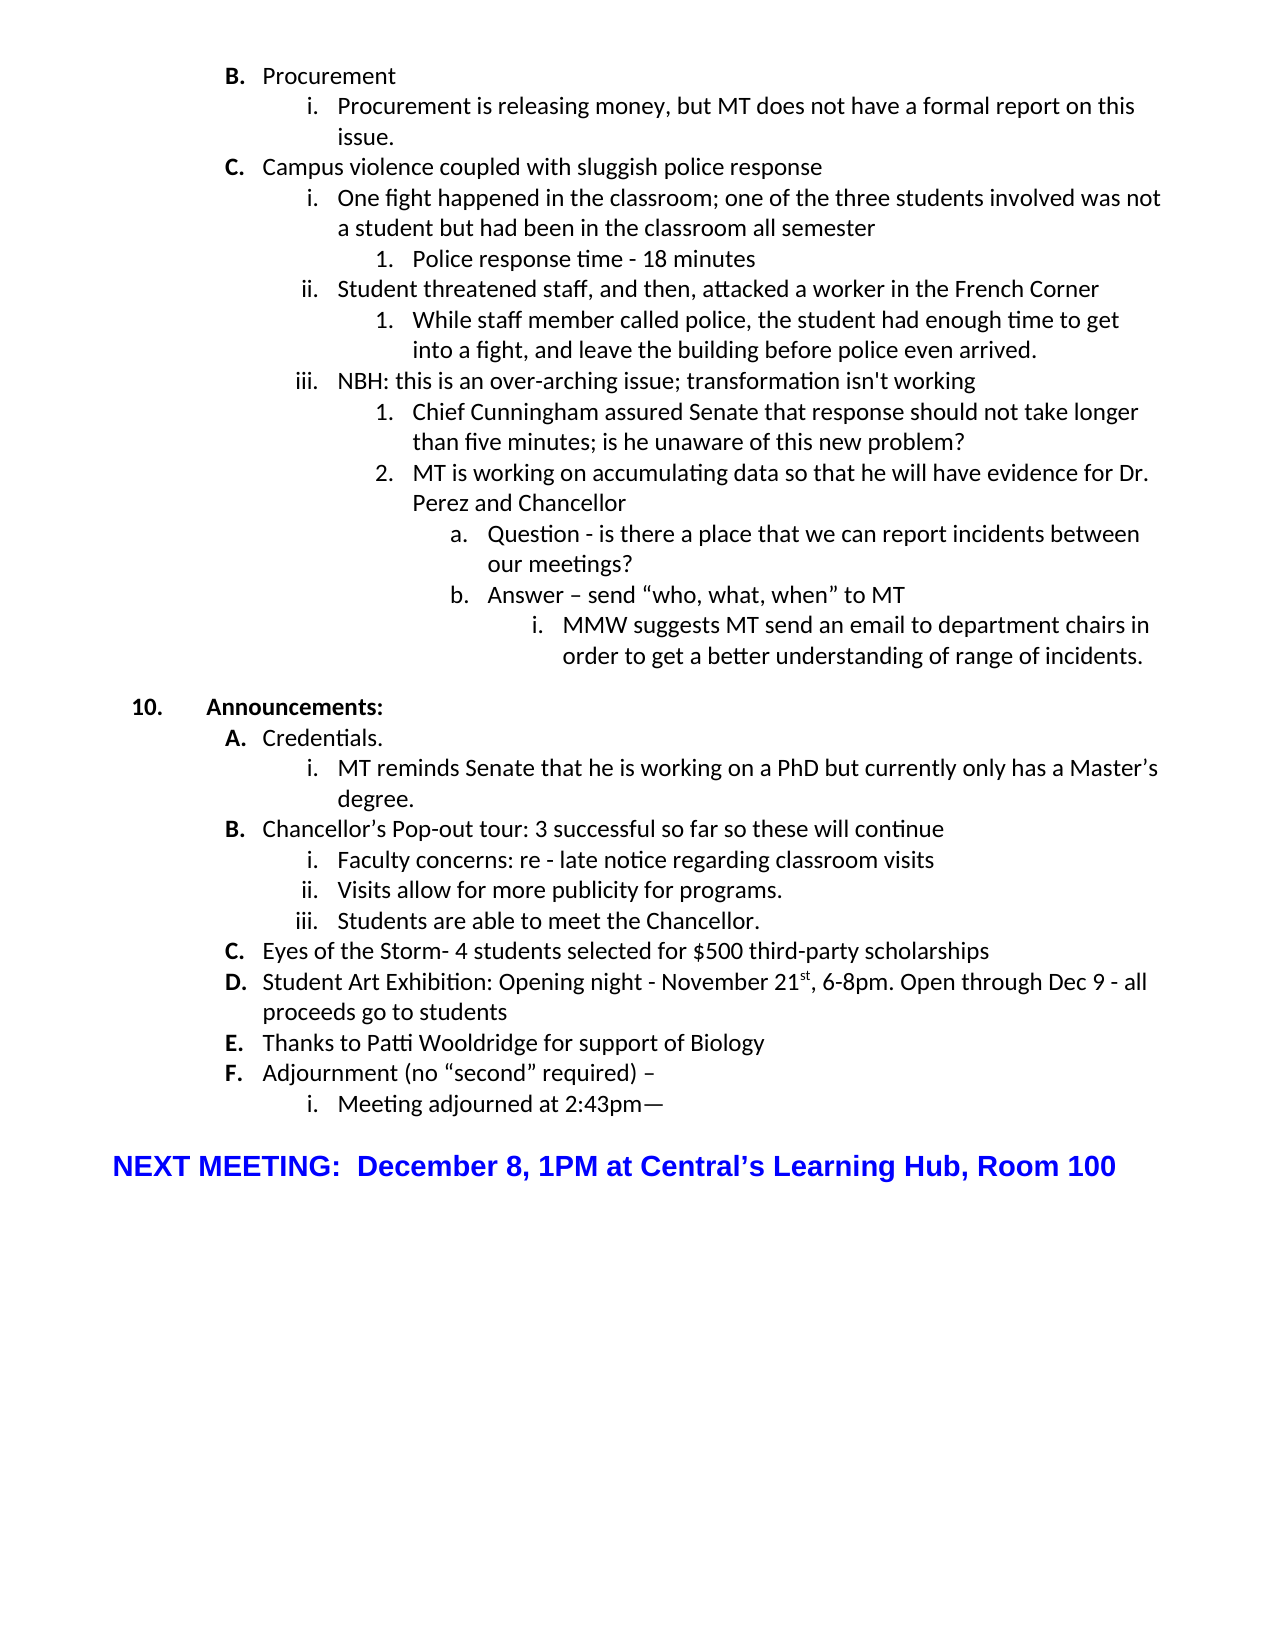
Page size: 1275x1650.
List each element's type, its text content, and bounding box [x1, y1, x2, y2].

list Announcements: [131, 691, 1162, 722]
list MT is working on accumulating data so that he will have evidence for Dr. Perez and Chancellor [375, 457, 1162, 518]
list Student Art Exhibition: Opening night - November 21st, 6-8pm. Open through Dec 9 - all proceeds go to students [225, 966, 1162, 1027]
text NEXT MEETING: December 8, 1PM at Central’s Learning Hub, Room 100 [112, 1149, 1162, 1183]
list Police response time - 18 minutes [375, 243, 1162, 274]
list Procurement is releasing money, but MT does not have a formal report on this issue. [319, 91, 1162, 152]
list Students are able to meet the Chancellor. [319, 905, 1162, 935]
list MT reminds Senate that he is working on a PhD but currently only has a Master’s degree. [319, 752, 1162, 813]
list Chief Cunningham assured Senate that response should not take longer than five minutes; is he unaware of this new problem? [375, 396, 1162, 457]
list Meeting adjourned at 2:43pm— [319, 1088, 1162, 1118]
list Credentials. [225, 722, 1162, 752]
list Answer – send “who, what, when” to MT [450, 579, 1162, 609]
list Visits allow for more publicity for programs. [319, 874, 1162, 905]
list Adjournment (no “second” required) – [225, 1057, 1162, 1088]
list Student threatened staff, and then, attacked a worker in the French Corner [319, 274, 1162, 304]
list Eyes of the Storm- 4 students selected for $500 third-party scholarships [225, 935, 1162, 966]
list Chancellor’s Pop-out tour: 3 successful so far so these will continue [225, 813, 1162, 844]
list Campus violence coupled with sluggish police response [225, 152, 1162, 182]
list While staff member called police, the student had enough time to get into a fight, and leave the building before police even arrived. [375, 304, 1162, 365]
list One fight happened in the classroom; one of the three students involved was not a student but had been in the classroom all semester [319, 182, 1162, 243]
list MMW suggests MT send an email to department chairs in order to get a better understanding of range of incidents. [544, 609, 1162, 670]
list Question - is there a place that we can report incidents between our meetings? [450, 518, 1162, 579]
list NBH: this is an over-arching issue; transformation isn't working [319, 365, 1162, 396]
list Faculty concerns: re - late notice regarding classroom visits [319, 844, 1162, 874]
list Procurement [225, 60, 1162, 91]
list Thanks to Patti Wooldridge for support of Biology [225, 1027, 1162, 1057]
